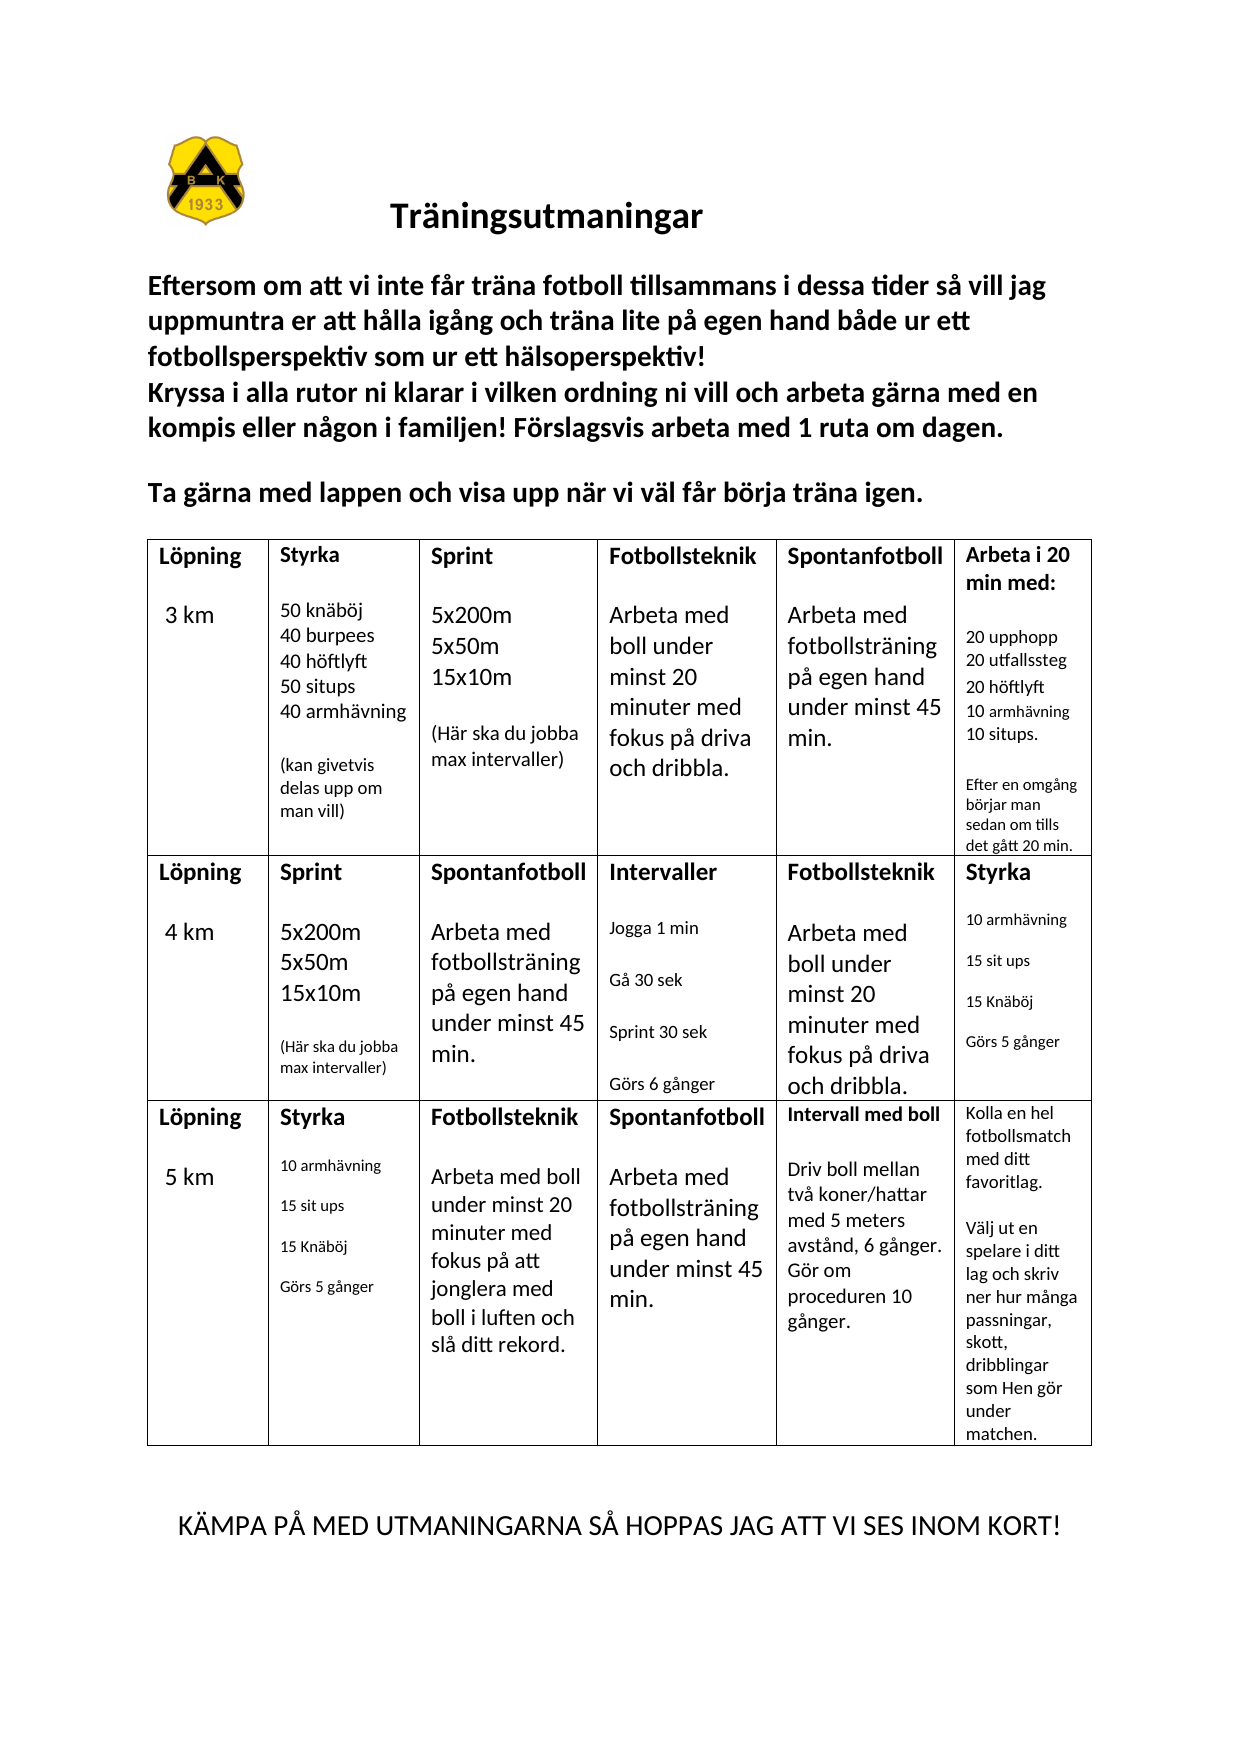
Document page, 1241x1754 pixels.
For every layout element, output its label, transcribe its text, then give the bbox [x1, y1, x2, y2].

table_cell Fotbollsteknik Arbeta med boll under minst 20 minuter med fokus på att jonglera med boll i luften och slå ditt rekord. [420, 1101, 597, 1445]
picture [164, 133, 247, 229]
table_header Spontanfotboll Arbeta med fotbollsträning på egen hand under minst 45 min. [777, 540, 954, 855]
table_cell Löpning 4 km [148, 856, 268, 1100]
table_header Sprint 5x200m 5x50m 15x10m (Här ska du jobba max intervaller) [420, 540, 597, 855]
table_cell Fotbollsteknik Arbeta med boll under minst 20 minuter med fokus på driva och dribbla. [777, 856, 954, 1100]
table_header Fotbollsteknik Arbeta med boll under minst 20 minuter med fokus på driva och dribbla. [598, 540, 776, 855]
table_cell Spontanfotboll Arbeta med fotbollsträning på egen hand under minst 45 min. [598, 1101, 776, 1445]
table_cell Spontanfotboll Arbeta med fotbollsträning på egen hand under minst 45 min. [420, 856, 597, 1100]
table_header Löpning 3 km [148, 540, 268, 855]
table_cell Styrka 10 armhävning 15 sit ups 15 Knäböj Görs 5 gånger [955, 856, 1091, 1100]
table_cell Styrka 10 armhävning 15 sit ups 15 Knäböj Görs 5 gånger [269, 1101, 419, 1445]
table_cell Intervall med boll Driv boll mellan två koner/hattar med 5 meters avstånd, 6 gånger. Gör om proceduren 10 gånger. [777, 1101, 954, 1445]
table_cell Kolla en hel fotbollsmatch med ditt favoritlag. Välj ut en spelare i ditt lag och skriv ner hur många passningar, skott, dribblingar som Hen gör under matchen. [955, 1101, 1091, 1445]
table_cell Löpning 5 km [148, 1101, 268, 1445]
table_cell Intervaller Jogga 1 min Gå 30 sek Sprint 30 sek Görs 6 gånger [598, 856, 776, 1100]
table_header Styrka 50 knäböj 40 burpees 40 höftlyft 50 situps 40 armhävning (kan givetvis delas upp om man vill) [269, 540, 419, 855]
table_header Arbeta i 20 min med: 20 upphopp 20 utfallssteg 20 höftlyft 10 armhävning 10 situps. Efter en omgång börjar man sedan om tills det gått 20 min. [955, 540, 1091, 855]
table_cell Sprint 5x200m 5x50m 15x10m (Här ska du jobba max intervaller) [269, 856, 419, 1100]
text KÄMPA PÅ MED UTMANINGARNA SÅ HOPPAS JAG ATT VI SES INOM KORT! [148, 1507, 1093, 1543]
